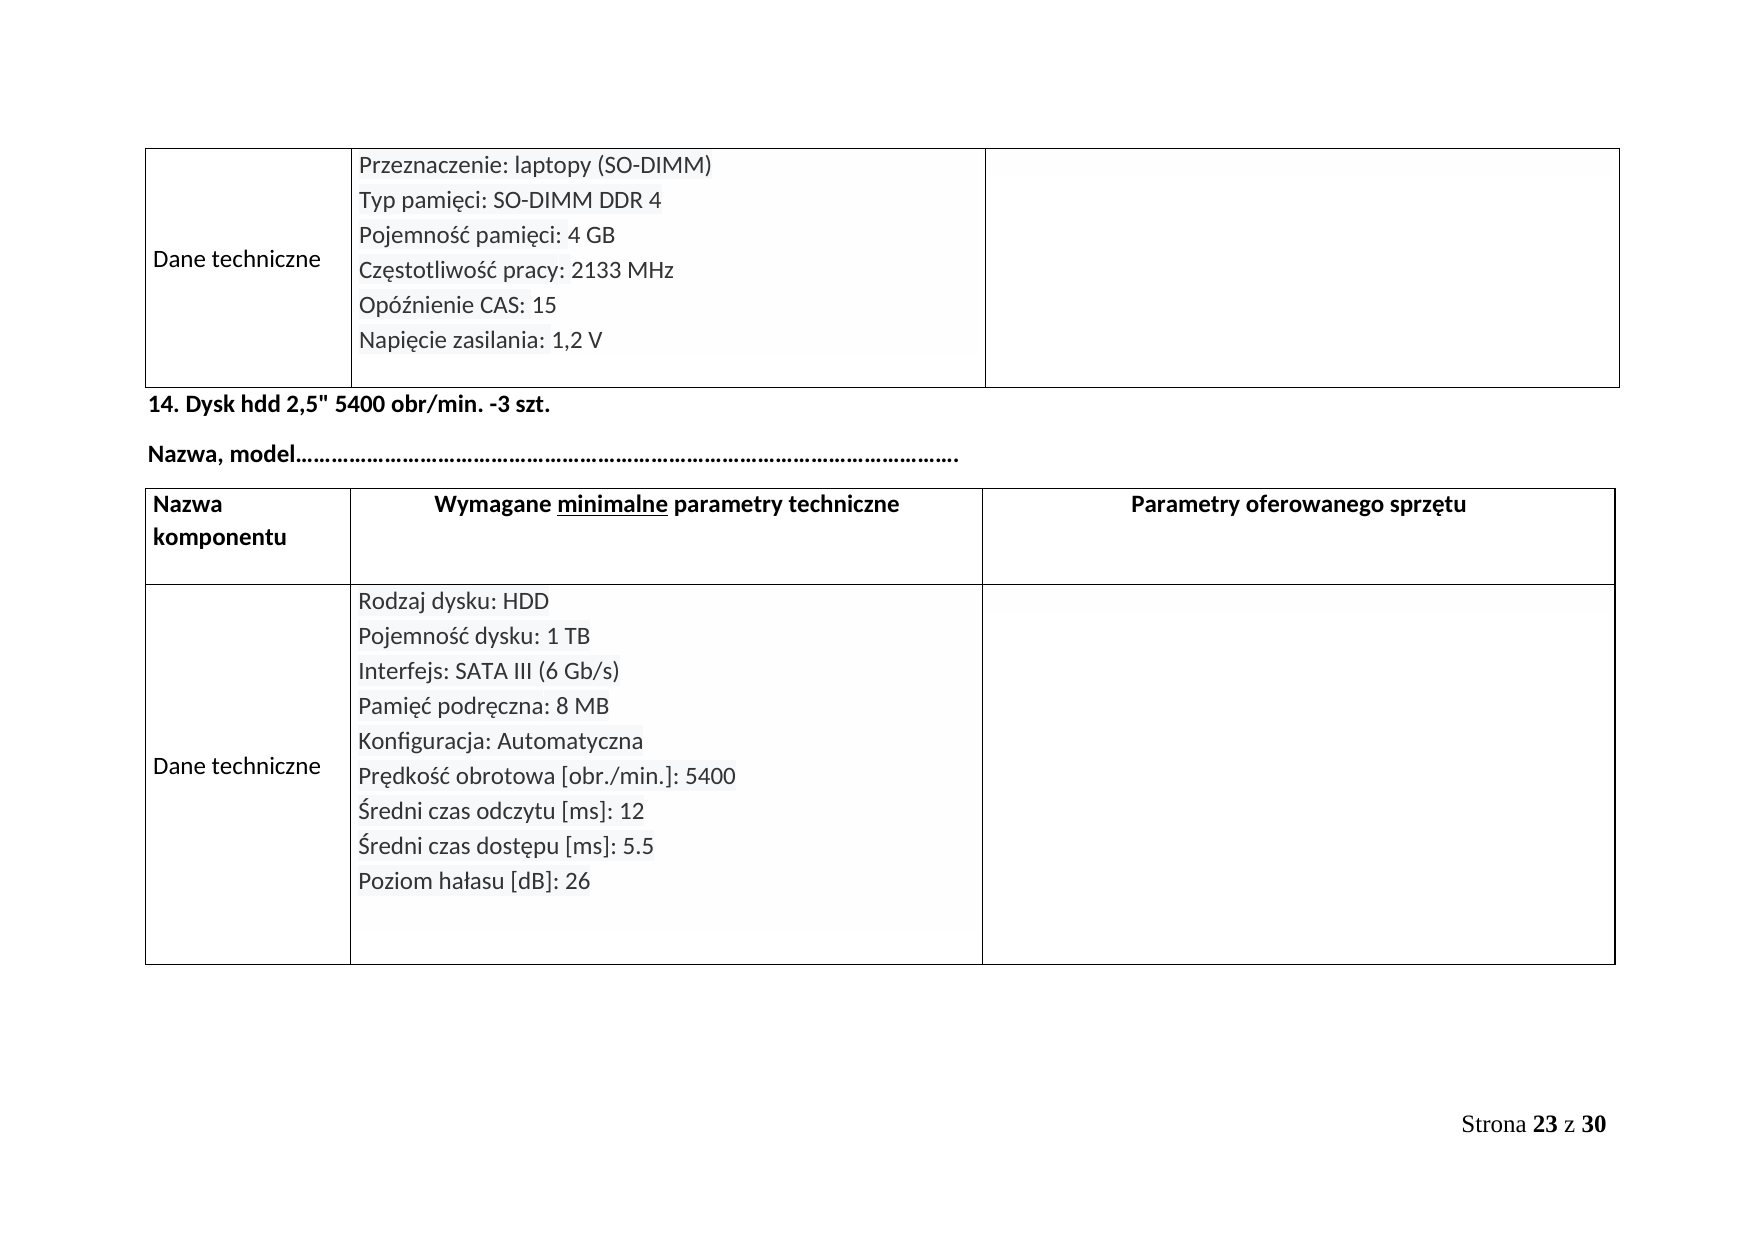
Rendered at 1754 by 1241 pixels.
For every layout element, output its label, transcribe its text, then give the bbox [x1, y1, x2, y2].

table_cell Rodzaj dysku: HDD Pojemność dysku: 1 TB Interfejs: SATA III (6 Gb/s) Pamięć podręczna: 8 MB Konfiguracja: Automatyczna Prędkość obrotowa [obr./min.]: 5400 Średni czas odczytu [ms]: 12 Średni czas dostępu [ms]: 5.5 Poziom hałasu [dB]: 26 [351, 585, 982, 964]
table_header Parametry oferowanego sprzętu [983, 489, 1614, 584]
table_header Nazwa komponentu [146, 489, 350, 584]
table_cell Dane techniczne [146, 149, 351, 387]
table_header Wymagane minimalne parametry techniczne [351, 489, 982, 584]
text 14. Dysk hdd 2,5" 5400 obr/min. -3 szt. [148, 388, 1606, 419]
table_cell [983, 585, 1614, 964]
table_cell Dane techniczne [146, 585, 350, 964]
table_cell Przeznaczenie: laptopy (SO-DIMM) Typ pamięci: SO-DIMM DDR 4 Pojemność pamięci: 4 GB Częstotliwość pracy: 2133 MHz Opóźnienie CAS: 15 Napięcie zasilania: 1,2 V [352, 149, 985, 387]
text Nazwa, model…………………………………………………………………………………………………. [148, 438, 1606, 468]
table_cell [986, 149, 1619, 387]
